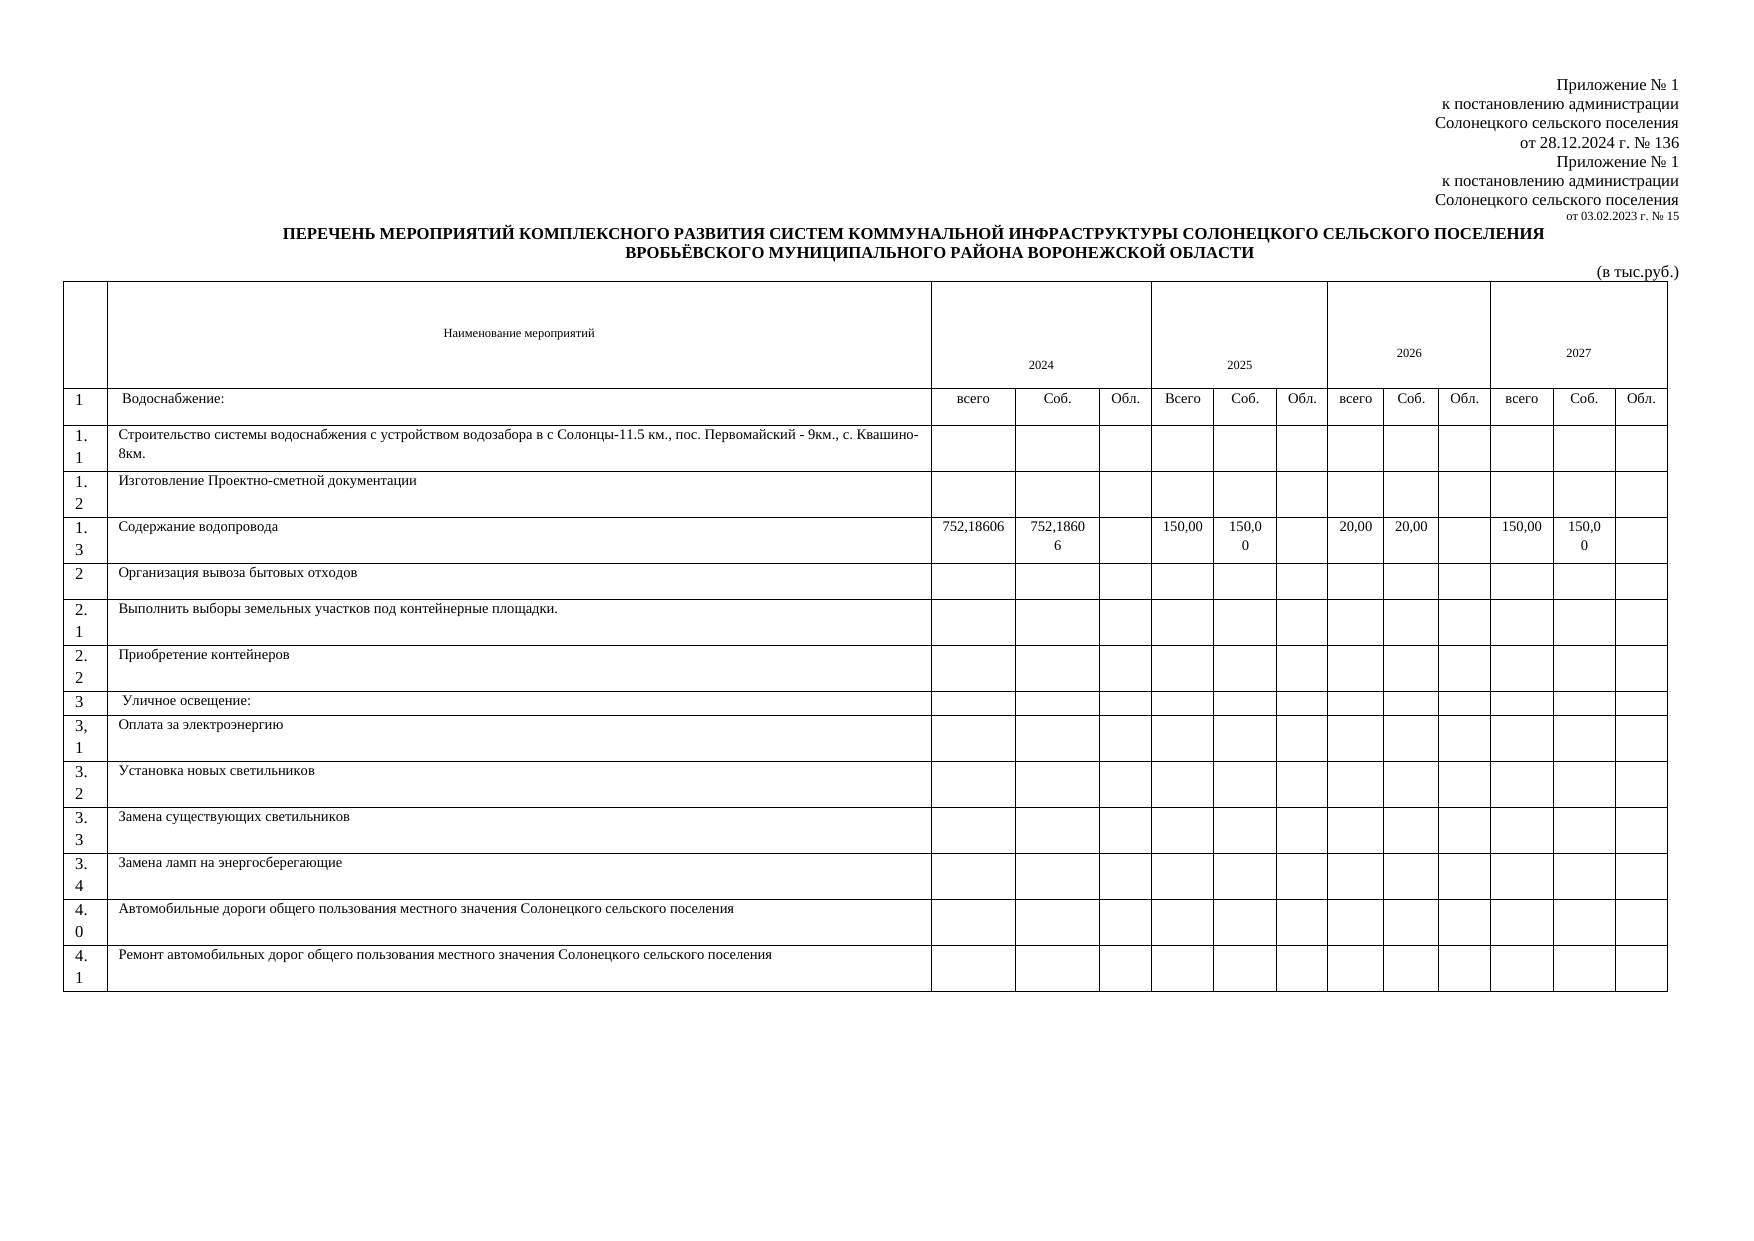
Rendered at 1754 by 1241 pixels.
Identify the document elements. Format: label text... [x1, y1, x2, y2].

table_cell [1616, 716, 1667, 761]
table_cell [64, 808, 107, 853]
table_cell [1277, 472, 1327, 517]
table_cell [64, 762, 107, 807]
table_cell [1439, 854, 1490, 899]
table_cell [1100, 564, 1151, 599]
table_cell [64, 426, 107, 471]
text от 03.02.2023 г. № 15 [695, 209, 1679, 223]
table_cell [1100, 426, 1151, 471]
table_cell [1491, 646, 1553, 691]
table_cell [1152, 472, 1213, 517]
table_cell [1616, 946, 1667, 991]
text (в тыс.руб.) [75, 262, 1679, 281]
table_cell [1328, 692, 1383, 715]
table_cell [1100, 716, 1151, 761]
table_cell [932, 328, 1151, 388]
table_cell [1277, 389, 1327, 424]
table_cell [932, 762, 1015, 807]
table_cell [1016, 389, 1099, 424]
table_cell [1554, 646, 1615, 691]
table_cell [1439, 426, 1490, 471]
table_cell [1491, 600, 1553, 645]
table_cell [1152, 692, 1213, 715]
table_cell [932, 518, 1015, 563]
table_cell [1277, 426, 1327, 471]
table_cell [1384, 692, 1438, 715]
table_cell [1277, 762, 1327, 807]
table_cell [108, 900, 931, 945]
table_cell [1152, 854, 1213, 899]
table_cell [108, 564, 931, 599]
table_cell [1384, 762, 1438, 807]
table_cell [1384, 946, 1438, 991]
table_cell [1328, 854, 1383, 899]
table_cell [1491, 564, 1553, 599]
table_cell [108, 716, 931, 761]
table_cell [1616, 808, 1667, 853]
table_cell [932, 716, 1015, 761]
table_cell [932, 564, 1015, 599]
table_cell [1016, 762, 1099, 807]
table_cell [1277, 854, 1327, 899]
text к постановлению администрации [695, 94, 1679, 113]
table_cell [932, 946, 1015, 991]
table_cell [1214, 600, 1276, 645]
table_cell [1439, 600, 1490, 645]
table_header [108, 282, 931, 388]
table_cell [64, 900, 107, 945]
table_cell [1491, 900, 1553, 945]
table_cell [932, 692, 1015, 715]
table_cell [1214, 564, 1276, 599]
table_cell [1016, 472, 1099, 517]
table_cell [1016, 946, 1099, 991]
text Приложение № 1 [75, 152, 1679, 171]
text ВРОБЬЁВСКОГО МУНИЦИПАЛЬНОГО РАЙОНА ВОРОНЕЖСКОЙ ОБЛАСТИ [75, 243, 1726, 262]
text Солонецкого сельского поселения [695, 113, 1679, 132]
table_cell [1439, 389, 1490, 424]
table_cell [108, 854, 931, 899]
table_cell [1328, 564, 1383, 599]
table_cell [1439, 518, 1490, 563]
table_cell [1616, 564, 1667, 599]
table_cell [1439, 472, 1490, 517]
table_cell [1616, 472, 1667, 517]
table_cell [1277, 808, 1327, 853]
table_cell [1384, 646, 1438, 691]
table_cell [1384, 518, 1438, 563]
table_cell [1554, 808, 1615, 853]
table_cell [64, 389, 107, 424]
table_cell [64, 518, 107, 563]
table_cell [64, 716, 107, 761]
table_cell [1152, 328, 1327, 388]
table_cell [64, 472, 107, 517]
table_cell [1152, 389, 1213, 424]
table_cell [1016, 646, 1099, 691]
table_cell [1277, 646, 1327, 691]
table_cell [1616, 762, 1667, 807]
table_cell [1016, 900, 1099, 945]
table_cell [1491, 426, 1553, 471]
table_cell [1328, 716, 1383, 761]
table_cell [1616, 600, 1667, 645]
text от 28.12.2024 г. № 136 [695, 132, 1679, 152]
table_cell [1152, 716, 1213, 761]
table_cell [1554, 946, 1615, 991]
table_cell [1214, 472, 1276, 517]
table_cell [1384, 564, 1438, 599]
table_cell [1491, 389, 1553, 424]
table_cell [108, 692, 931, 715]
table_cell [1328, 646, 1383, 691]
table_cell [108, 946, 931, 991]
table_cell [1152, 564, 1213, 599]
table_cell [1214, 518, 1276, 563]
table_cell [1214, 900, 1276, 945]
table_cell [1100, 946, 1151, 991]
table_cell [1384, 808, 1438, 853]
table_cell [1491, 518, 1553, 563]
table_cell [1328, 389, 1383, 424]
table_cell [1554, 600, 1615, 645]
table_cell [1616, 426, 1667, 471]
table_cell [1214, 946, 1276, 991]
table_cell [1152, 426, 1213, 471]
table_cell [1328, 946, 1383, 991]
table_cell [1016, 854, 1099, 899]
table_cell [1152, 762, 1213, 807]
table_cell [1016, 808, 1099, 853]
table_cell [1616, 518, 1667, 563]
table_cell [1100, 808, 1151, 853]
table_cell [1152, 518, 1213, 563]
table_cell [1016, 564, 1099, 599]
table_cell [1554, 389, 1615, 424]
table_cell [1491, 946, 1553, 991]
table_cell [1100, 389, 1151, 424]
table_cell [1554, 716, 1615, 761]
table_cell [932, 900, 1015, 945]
text Приложение № 1 [75, 75, 1679, 94]
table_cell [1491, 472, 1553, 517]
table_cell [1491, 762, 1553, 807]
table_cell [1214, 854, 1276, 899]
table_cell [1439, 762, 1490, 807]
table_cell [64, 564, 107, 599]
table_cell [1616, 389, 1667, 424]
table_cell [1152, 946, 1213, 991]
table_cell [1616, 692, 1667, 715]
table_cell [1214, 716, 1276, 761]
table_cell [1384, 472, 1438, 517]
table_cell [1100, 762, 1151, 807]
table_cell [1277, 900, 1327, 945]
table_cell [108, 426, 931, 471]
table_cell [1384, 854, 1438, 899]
text ПЕРЕЧЕНЬ МЕРОПРИЯТИЙ КОМПЛЕКСНОГО РАЗВИТИЯ СИСТЕМ КОММУНАЛЬНОЙ ИНФРАСТРУКТУРЫ СОЛОНЕЦКОГО СЕЛЬСКОГО ПОСЕЛЕНИЯ [75, 223, 1679, 243]
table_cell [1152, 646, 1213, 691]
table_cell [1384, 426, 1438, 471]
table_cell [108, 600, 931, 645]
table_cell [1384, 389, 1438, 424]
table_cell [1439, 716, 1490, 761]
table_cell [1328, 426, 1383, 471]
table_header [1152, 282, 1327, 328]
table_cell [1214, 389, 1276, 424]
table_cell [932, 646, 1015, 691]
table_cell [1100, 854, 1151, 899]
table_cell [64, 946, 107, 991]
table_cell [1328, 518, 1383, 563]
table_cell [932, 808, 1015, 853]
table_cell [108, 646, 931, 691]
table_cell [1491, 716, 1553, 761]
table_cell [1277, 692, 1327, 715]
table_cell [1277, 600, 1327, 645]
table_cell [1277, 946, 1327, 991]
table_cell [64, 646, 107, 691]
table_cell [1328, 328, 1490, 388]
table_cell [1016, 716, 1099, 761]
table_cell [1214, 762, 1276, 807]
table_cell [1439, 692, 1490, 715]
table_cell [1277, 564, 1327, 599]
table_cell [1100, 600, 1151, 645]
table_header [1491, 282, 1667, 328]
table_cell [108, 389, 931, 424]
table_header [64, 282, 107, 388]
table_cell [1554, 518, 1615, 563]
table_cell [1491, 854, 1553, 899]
text Солонецкого сельского поселения [695, 190, 1679, 209]
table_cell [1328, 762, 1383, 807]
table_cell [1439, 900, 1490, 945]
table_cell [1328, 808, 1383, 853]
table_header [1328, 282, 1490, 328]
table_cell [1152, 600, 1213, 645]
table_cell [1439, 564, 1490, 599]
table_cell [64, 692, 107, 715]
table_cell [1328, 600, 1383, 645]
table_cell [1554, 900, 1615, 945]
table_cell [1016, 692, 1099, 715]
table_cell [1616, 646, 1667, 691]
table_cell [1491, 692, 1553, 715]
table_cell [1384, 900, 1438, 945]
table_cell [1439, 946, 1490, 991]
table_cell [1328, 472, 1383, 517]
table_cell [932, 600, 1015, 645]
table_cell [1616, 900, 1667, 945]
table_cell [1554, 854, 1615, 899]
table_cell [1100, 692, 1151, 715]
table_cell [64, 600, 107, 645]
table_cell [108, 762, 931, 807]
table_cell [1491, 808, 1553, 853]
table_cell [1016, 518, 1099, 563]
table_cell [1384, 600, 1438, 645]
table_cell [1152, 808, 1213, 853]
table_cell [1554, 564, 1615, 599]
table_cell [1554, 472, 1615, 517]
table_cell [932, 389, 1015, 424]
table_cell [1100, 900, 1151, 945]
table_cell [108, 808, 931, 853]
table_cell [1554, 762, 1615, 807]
text к постановлению администрации [695, 171, 1679, 190]
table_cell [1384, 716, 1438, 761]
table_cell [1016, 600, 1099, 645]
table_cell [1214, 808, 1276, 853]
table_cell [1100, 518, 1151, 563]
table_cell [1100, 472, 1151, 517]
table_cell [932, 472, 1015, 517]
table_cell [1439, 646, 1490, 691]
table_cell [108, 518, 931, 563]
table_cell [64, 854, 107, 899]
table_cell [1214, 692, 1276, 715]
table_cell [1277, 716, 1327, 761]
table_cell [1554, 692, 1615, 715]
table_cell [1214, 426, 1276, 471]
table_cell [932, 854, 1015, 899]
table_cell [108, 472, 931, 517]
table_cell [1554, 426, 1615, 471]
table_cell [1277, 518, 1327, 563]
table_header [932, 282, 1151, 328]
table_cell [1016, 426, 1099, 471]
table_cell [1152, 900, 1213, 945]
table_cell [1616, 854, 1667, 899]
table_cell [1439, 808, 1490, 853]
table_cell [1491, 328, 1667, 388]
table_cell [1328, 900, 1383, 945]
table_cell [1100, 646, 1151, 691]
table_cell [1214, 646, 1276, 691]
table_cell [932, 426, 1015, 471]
